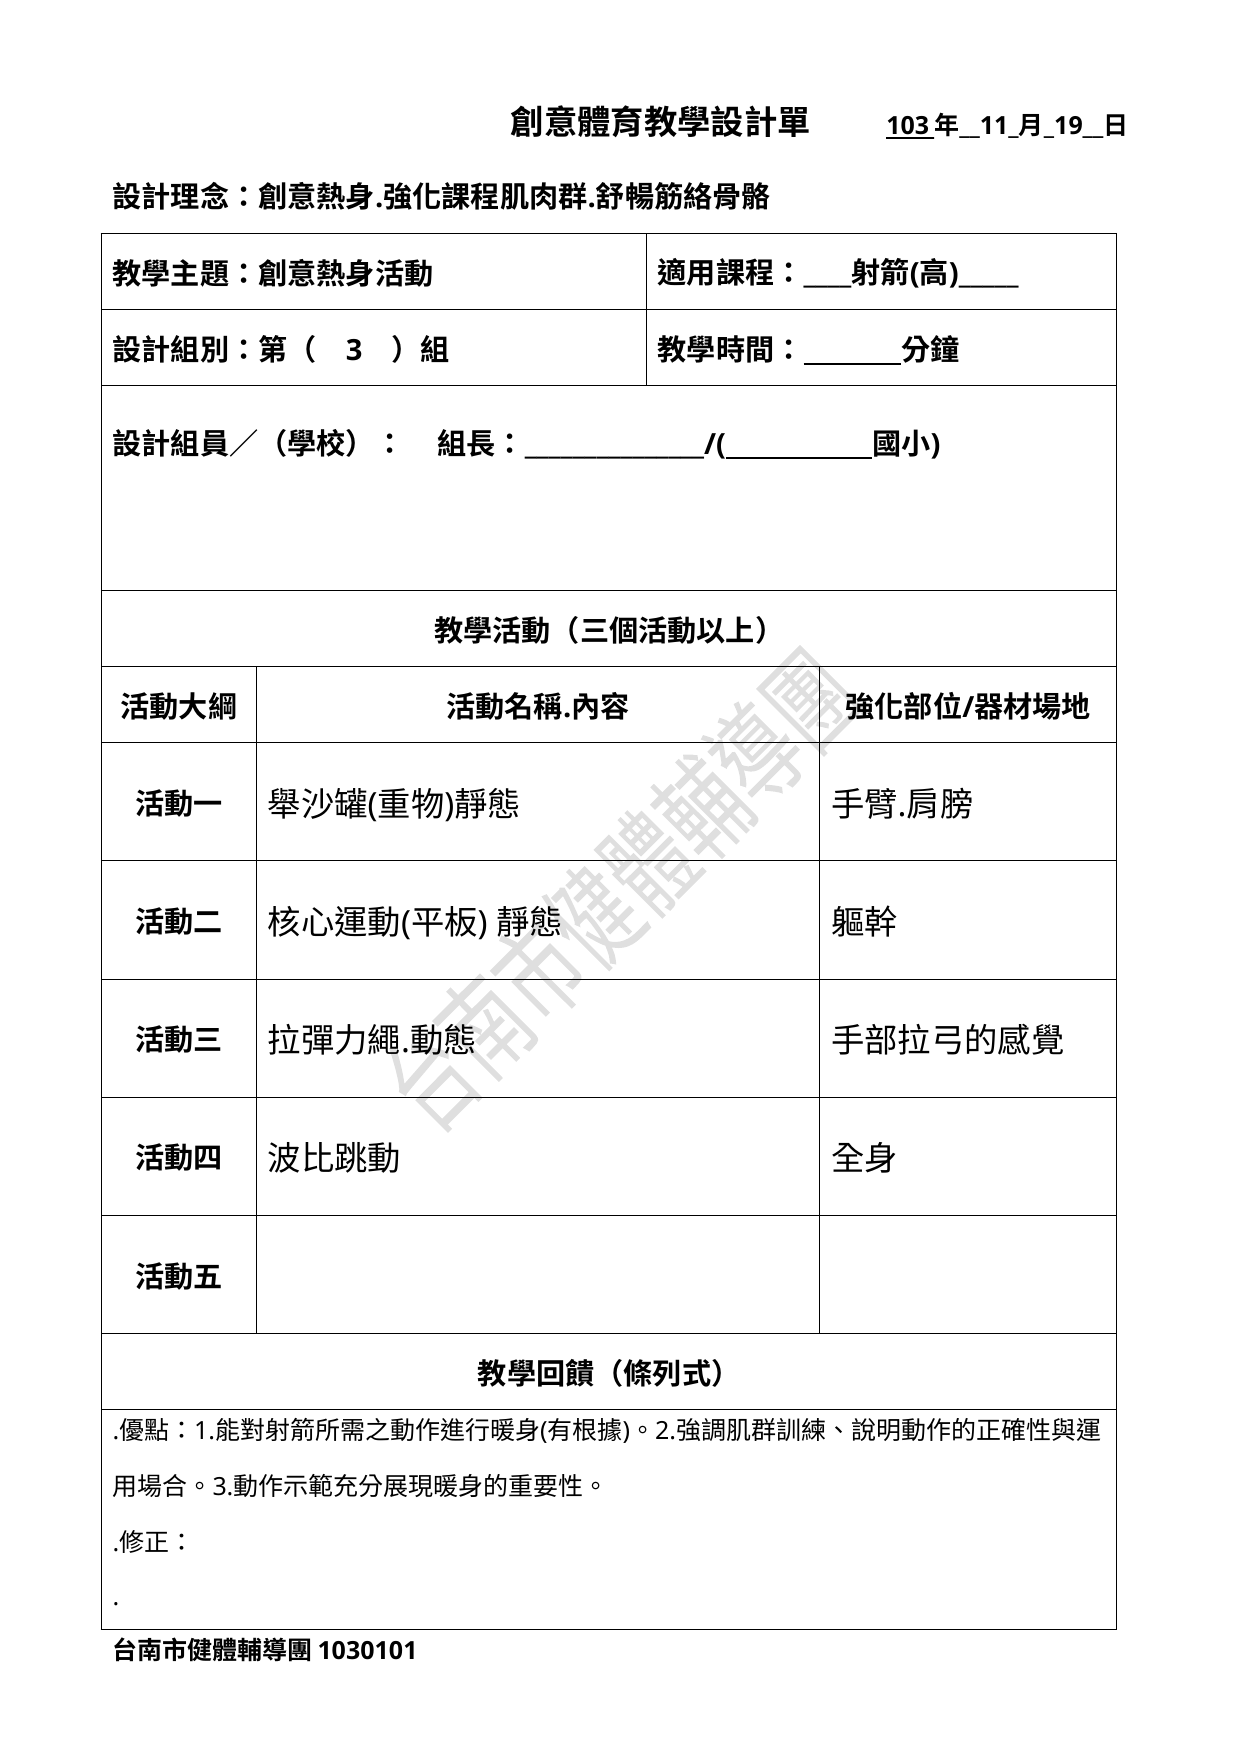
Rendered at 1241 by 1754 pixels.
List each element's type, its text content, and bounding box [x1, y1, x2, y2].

table_cell 教學時間： 分鐘 [647, 310, 1116, 385]
table_cell 活動五 [102, 1216, 256, 1333]
text 設計理念：創意熱身.強化課程肌肉群.舒暢筋絡骨骼 [112, 158, 1128, 233]
table_cell 舉沙罐(重物)靜態 [257, 743, 819, 860]
table_cell .優點：1.能對射箭所需之動作進行暖身(有根據)。2.強調肌群訓練、說明動作的正確性與運用場合。3.動作示範充分展現暖身的重要性。 .修正： . [102, 1410, 1116, 1629]
table_cell 設計組別：第（ 3 ）組 [102, 310, 646, 385]
table_cell 核心運動(平板) 靜態 [257, 861, 819, 978]
table_cell 拉彈力繩.動態 [257, 980, 819, 1097]
table_cell 教學活動（三個活動以上） [102, 591, 1116, 666]
table_cell 全身 [820, 1098, 1116, 1215]
table_header 教學主題：創意熱身活動 [102, 234, 646, 309]
table_cell 軀幹 [820, 861, 1116, 978]
table_header 適用課程：____射箭(高)_____ [647, 234, 1116, 309]
table_cell 活動大綱 [102, 667, 256, 742]
text 台南市健體輔導團1030101 [112, 1630, 1128, 1668]
text 創意體育教學設計單 103年__11_月_19__日 [112, 83, 1128, 158]
table_cell 波比跳動 [257, 1098, 819, 1215]
table_cell [257, 1216, 819, 1333]
table_cell 活動四 [102, 1098, 256, 1215]
table_cell 活動一 [102, 743, 256, 860]
table_cell 活動二 [102, 861, 256, 978]
table_cell 強化部位/器材場地 [820, 667, 1116, 742]
table_cell [820, 1216, 1116, 1333]
table_cell 活動三 [102, 980, 256, 1097]
table_cell 活動名稱.內容 [257, 667, 819, 742]
table_cell 手部拉弓的感覺 [820, 980, 1116, 1097]
table_cell 手臂.肩膀 [820, 743, 1116, 860]
table_cell 教學回饋（條列式） [102, 1334, 1116, 1409]
table_cell 設計組員／（學校）： 組長：_______________/( 國小) [102, 386, 1116, 590]
